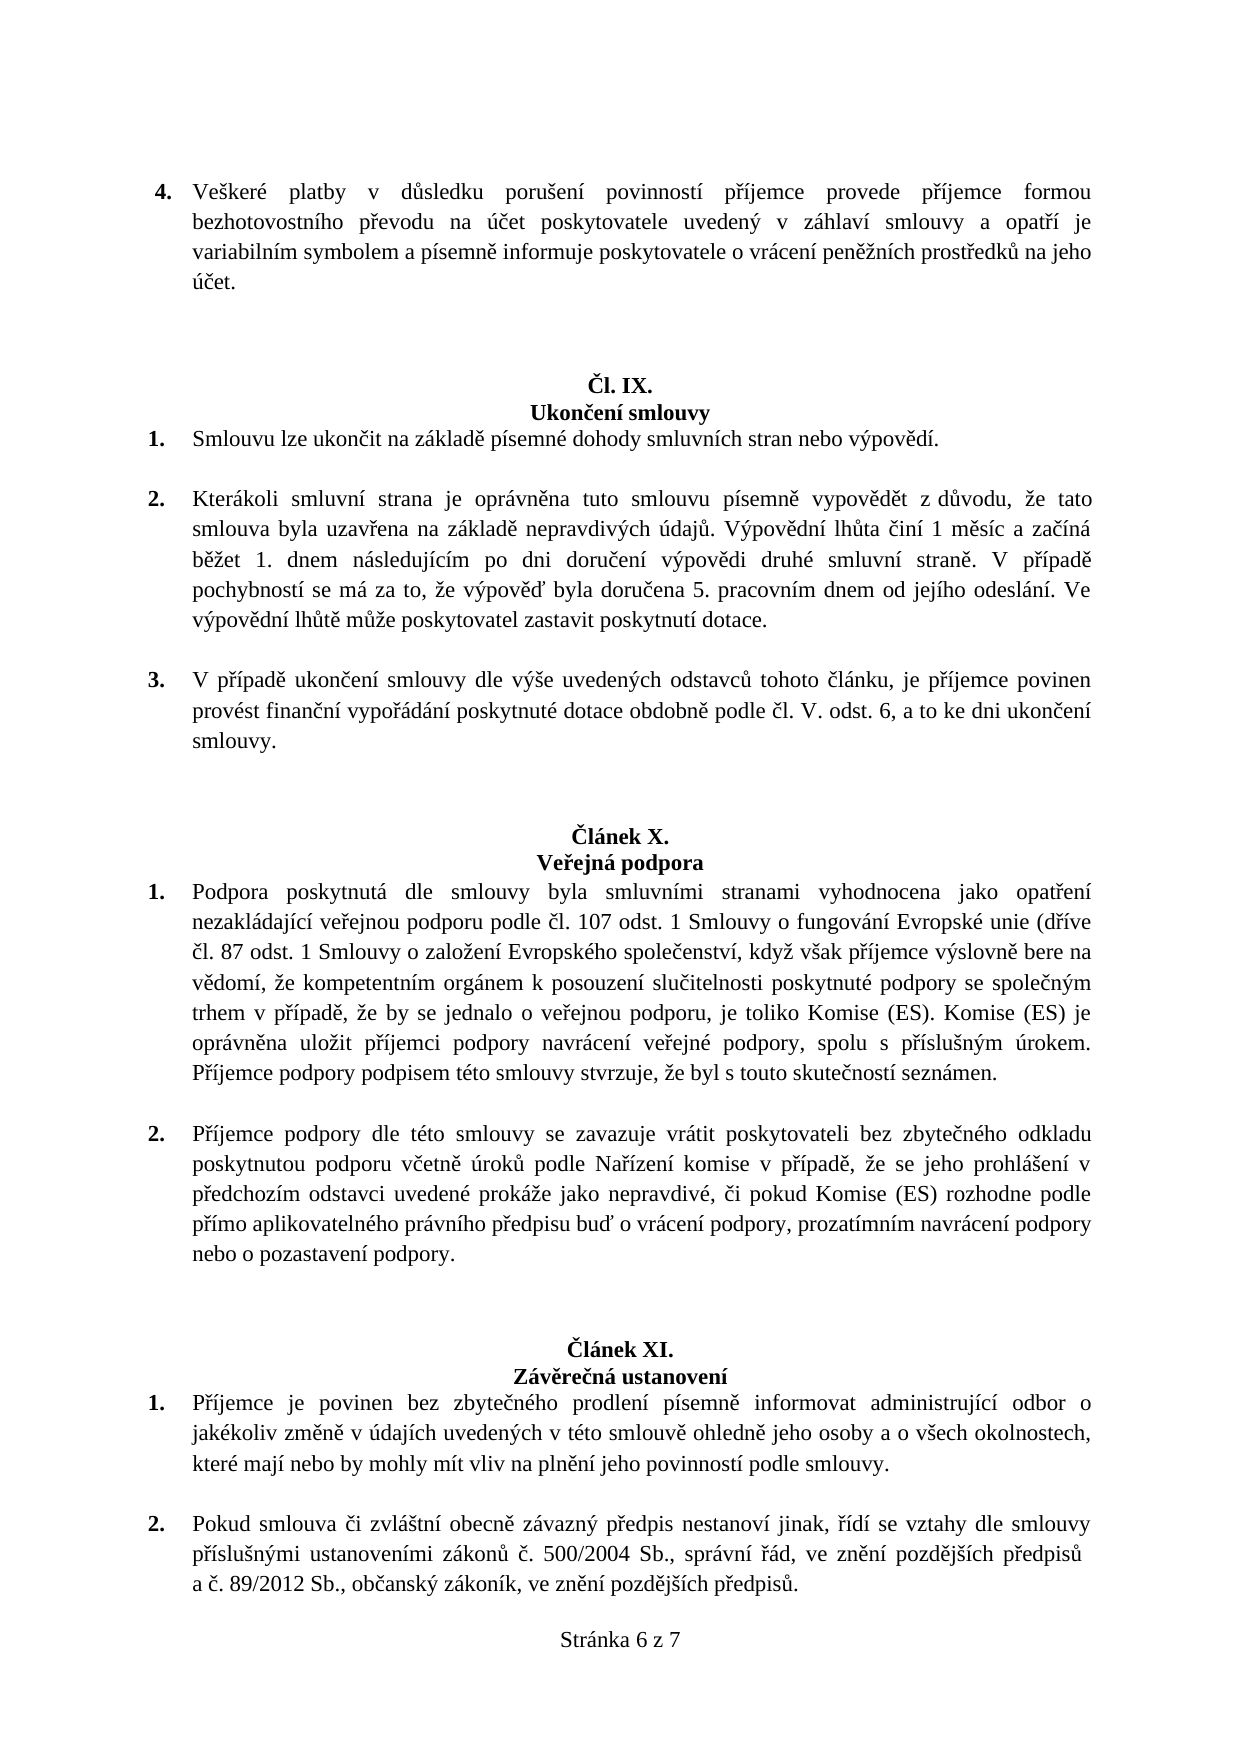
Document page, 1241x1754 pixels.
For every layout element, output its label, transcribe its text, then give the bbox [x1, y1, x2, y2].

list V případě ukončení smlouvy dle výše uvedených odstavců tohoto článku, je příjemce povinen provést finanční vypořádání poskytnuté dotace obdobně podle čl. V. odst. 6, a to ke dni ukončení smlouvy. [148, 667, 1093, 753]
text Článek XI. [148, 1337, 1093, 1363]
list Veškeré platby v důsledku porušení povinností příjemce provede příjemce formou bezhotovostního převodu na účet poskytovatele uvedený v záhlaví smlouvy a opatří je variabilním symbolem a písemně informuje poskytovatele o vrácení peněžních prostředků na jeho účet. [154, 178, 1093, 295]
text Veřejná podpora [148, 849, 1093, 876]
text Závěrečná ustanovení [148, 1363, 1093, 1389]
list Kterákoli smluvní strana je oprávněna tuto smlouvu písemně vypovědět z důvodu, že tato smlouva byla uzavřena na základě nepravdivých údajů. Výpovědní lhůta činí 1 měsíc a začíná běžet 1. dnem následujícím po dni doručení výpovědi druhé smluvní straně. V případě pochybností se má za to, že výpověď byla doručena 5. pracovním dnem od jejího odeslání. Ve výpovědní lhůtě může poskytovatel zastavit poskytnutí dotace. [148, 485, 1093, 632]
text Ukončení smlouvy [148, 398, 1093, 425]
text Čl. IX. [148, 372, 1093, 398]
list Podpora poskytnutá dle smlouvy byla smluvními stranami vyhodnocena jako opatření nezakládající veřejnou podporu podle čl. 107 odst. 1 Smlouvy o fungování Evropské unie (dříve čl. 87 odst. 1 Smlouvy o založení Evropského společenství, když však příjemce výslovně bere na vědomí, že kompetentním orgánem k posouzení slučitelnosti poskytnuté podpory se společným trhem v případě, že by se jednalo o veřejnou podporu, je toliko Komise (ES). Komise (ES) je oprávněna uložit příjemci podpory navrácení veřejné podpory, spolu s příslušným úrokem. Příjemce podpory podpisem této smlouvy stvrzuje, že byl s touto skutečností seznámen. [148, 878, 1093, 1086]
list Příjemce je povinen bez zbytečného prodlení písemně informovat administrující odbor o jakékoliv změně v údajích uvedených v této smlouvě ohledně jeho osoby a o všech okolnostech, které mají nebo by mohly mít vliv na plnění jeho povinností podle smlouvy. [148, 1389, 1093, 1476]
list Příjemce podpory dle této smlouvy se zavazuje vrátit poskytovateli bez zbytečného odkladu poskytnutou podporu včetně úroků podle Nařízení komise v případě, že se jeho prohlášení v předchozím odstavci uvedené prokáže jako nepravdivé, či pokud Komise (ES) rozhodne podle přímo aplikovatelného právního předpisu buď o vrácení podpory, prozatímním navrácení podpory nebo o pozastavení podpory. [148, 1119, 1093, 1267]
list Pokud smlouva či zvláštní obecně závazný předpis nestanoví jinak, řídí se vztahy dle smlouvy příslušnými ustanoveními zákonů č. 500/2004 Sb., správní řád, ve znění pozdějších předpisů a č. 89/2012 Sb., občanský zákoník, ve znění pozdějších předpisů. [148, 1510, 1093, 1597]
list Smlouvu lze ukončit na základě písemné dohody smluvních stran nebo výpovědí. [148, 425, 1093, 451]
text Článek X. [148, 823, 1093, 849]
